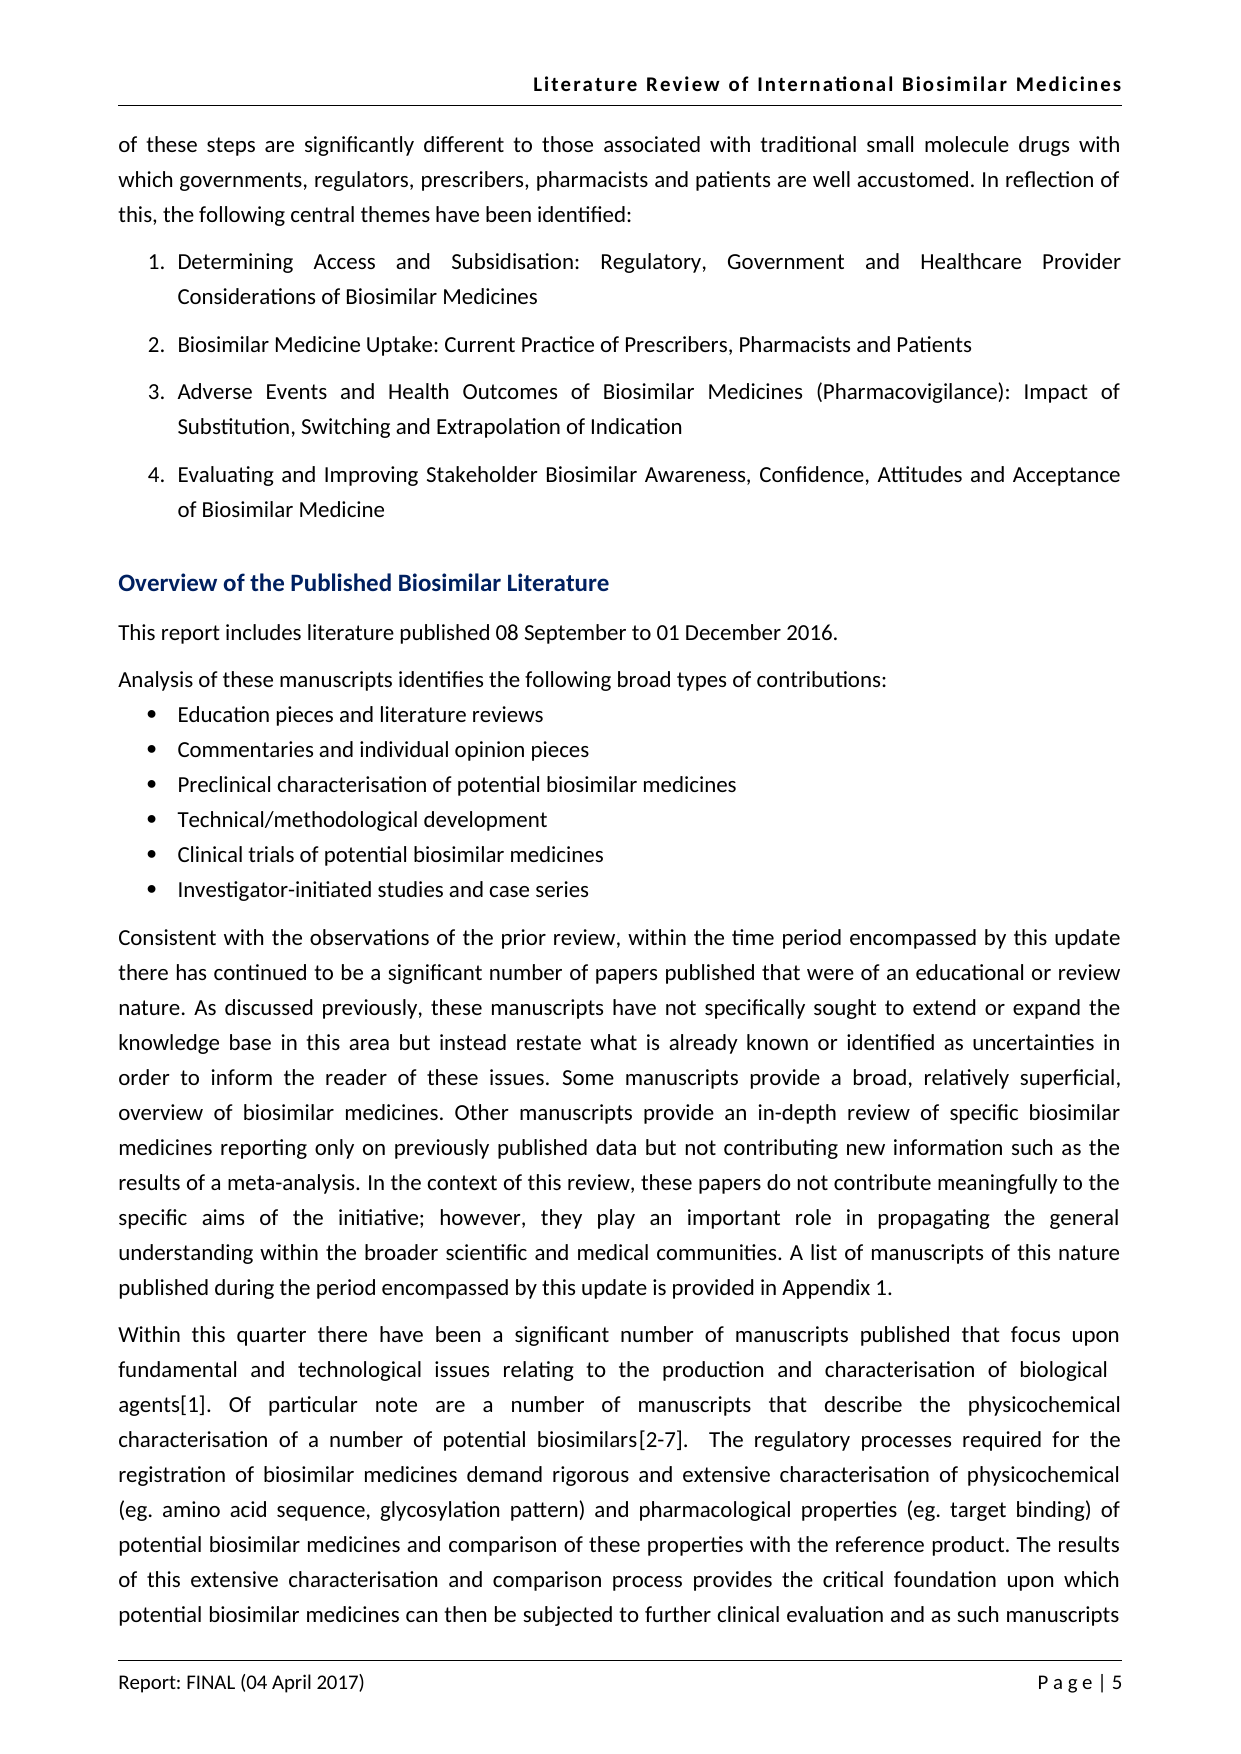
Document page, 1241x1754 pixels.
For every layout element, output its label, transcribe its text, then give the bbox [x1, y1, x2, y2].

list Commentaries and individual opinion pieces [148, 736, 1122, 763]
text This report includes literature published 08 September to 01 December 2016. [118, 618, 1122, 646]
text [118, 1321, 1122, 1628]
list Adverse Events and Health Outcomes of Biosimilar Medicines (Pharmacovigilance): Impact of Substitution, Switching and Extrapolation of Indication [148, 377, 1122, 440]
text Consistent with the observations of the prior review, within the time period encompassed by this update there has continued to be a significant number of papers published that were of an educational or review nature. As discussed previously, these manuscripts have not specifically sought to extend or expand the knowledge base in this area but instead restate what is already known or identified as uncertainties in order to inform the reader of these issues. Some manuscripts provide a broad, relatively superficial, overview of biosimilar medicines. Other manuscripts provide an in-depth review of specific biosimilar medicines reporting only on previously published data but not contributing new information such as the results of a meta-analysis. In the context of this review, these papers do not contribute meaningfully to the specific aims of the initiative; however, they play an important role in propagating the general understanding within the broader scientific and medical communities. A list of manuscripts of this nature published during the period encompassed by this update is provided in Appendix 1. [118, 923, 1122, 1301]
list Biosimilar Medicine Uptake: Current Practice of Prescribers, Pharmacists and Patients [148, 330, 1122, 358]
list Technical/methodological development [148, 806, 1122, 833]
list Clinical trials of potential biosimilar medicines [148, 841, 1122, 868]
list Preclinical characterisation of potential biosimilar medicines [148, 771, 1122, 798]
list Determining Access and Subsidisation: Regulatory, Government and Healthcare Provider Considerations of Biosimilar Medicines [148, 247, 1122, 310]
list Evaluating and Improving Stakeholder Biosimilar Awareness, Confidence, Attitudes and Acceptance of Biosimilar Medicine [148, 460, 1122, 523]
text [118, 130, 1122, 228]
subtitle Overview of the Published Biosimilar Literature [118, 567, 1122, 598]
list Education pieces and literature reviews [148, 701, 1122, 728]
list Investigator-initiated studies and case series [148, 876, 1122, 903]
text Analysis of these manuscripts identifies the following broad types of contributions: [118, 666, 1122, 693]
